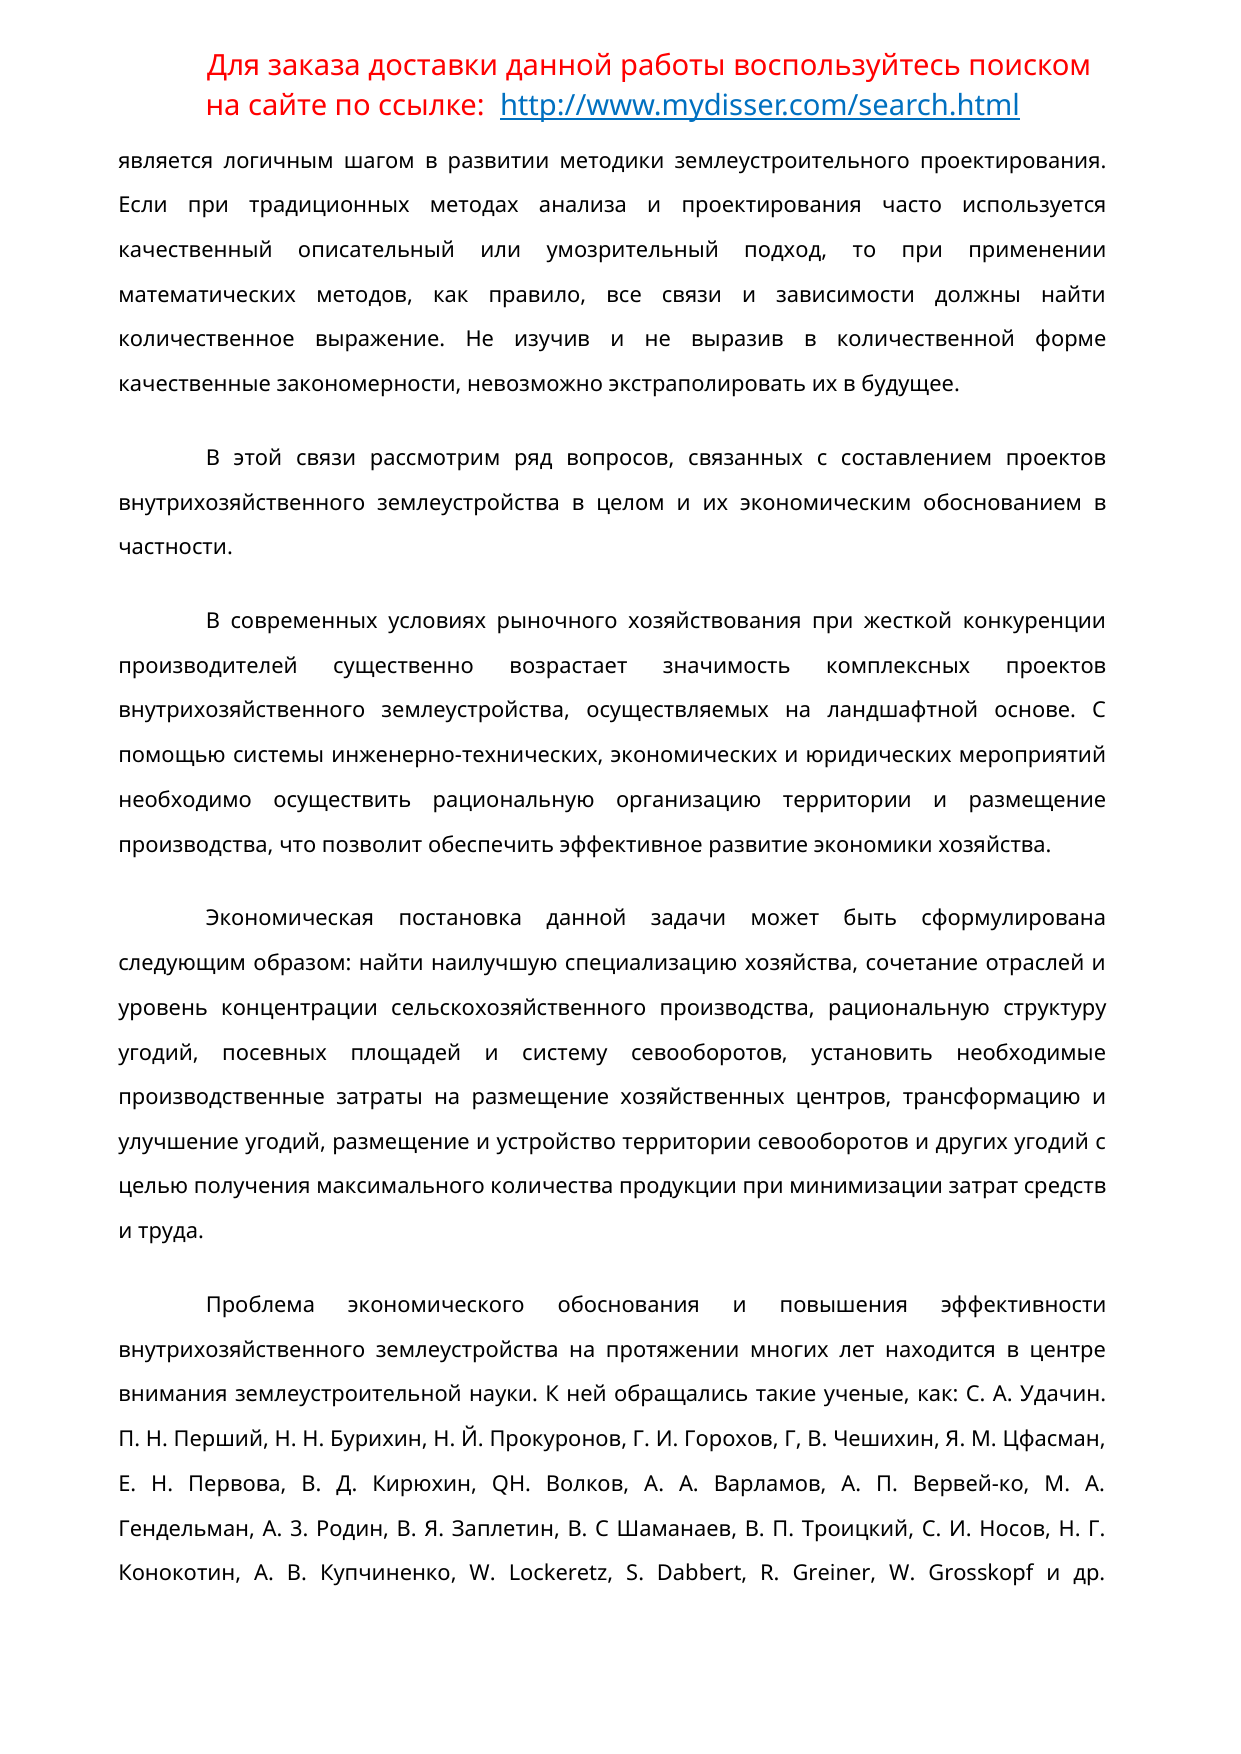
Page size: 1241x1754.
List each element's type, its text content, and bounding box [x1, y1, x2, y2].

text В этой связи рассмотрим ряд вопросов, связанных с составлением проектов внутрихозяйственного землеустройства в целом и их экономическим обоснованием в частности. [118, 442, 1107, 561]
text Экономическая постановка данной задачи может быть сформулирована следующим образом: найти наилучшую специализацию хозяйства, сочетание отраслей и уровень концентрации сельскохозяйственного производства, рациональную структуру угодий, посевных площадей и систему севооборотов, установить необходимые производственные затраты на размещение хозяйственных центров, трансформацию и улучшение угодий, размещение и устройство территории севооборотов и других угодий с целью получения максимального количества продукции при минимизации затрат средств и труда. [118, 902, 1107, 1245]
text В современных условиях рыночного хозяйствования при жесткой конкуренции производителей существенно возрастает значимость комплексных проектов внутрихозяйственного землеустройства, осуществляемых на ландшафтной основе. С помощью системы инженерно-технических, экономических и юридических мероприятий необходимо осуществить рациональную организацию территории и размещение производства, что позволит обеспечить эффективное развитие экономики хозяйства. [118, 605, 1107, 858]
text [118, 1289, 1107, 1587]
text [118, 144, 1107, 398]
